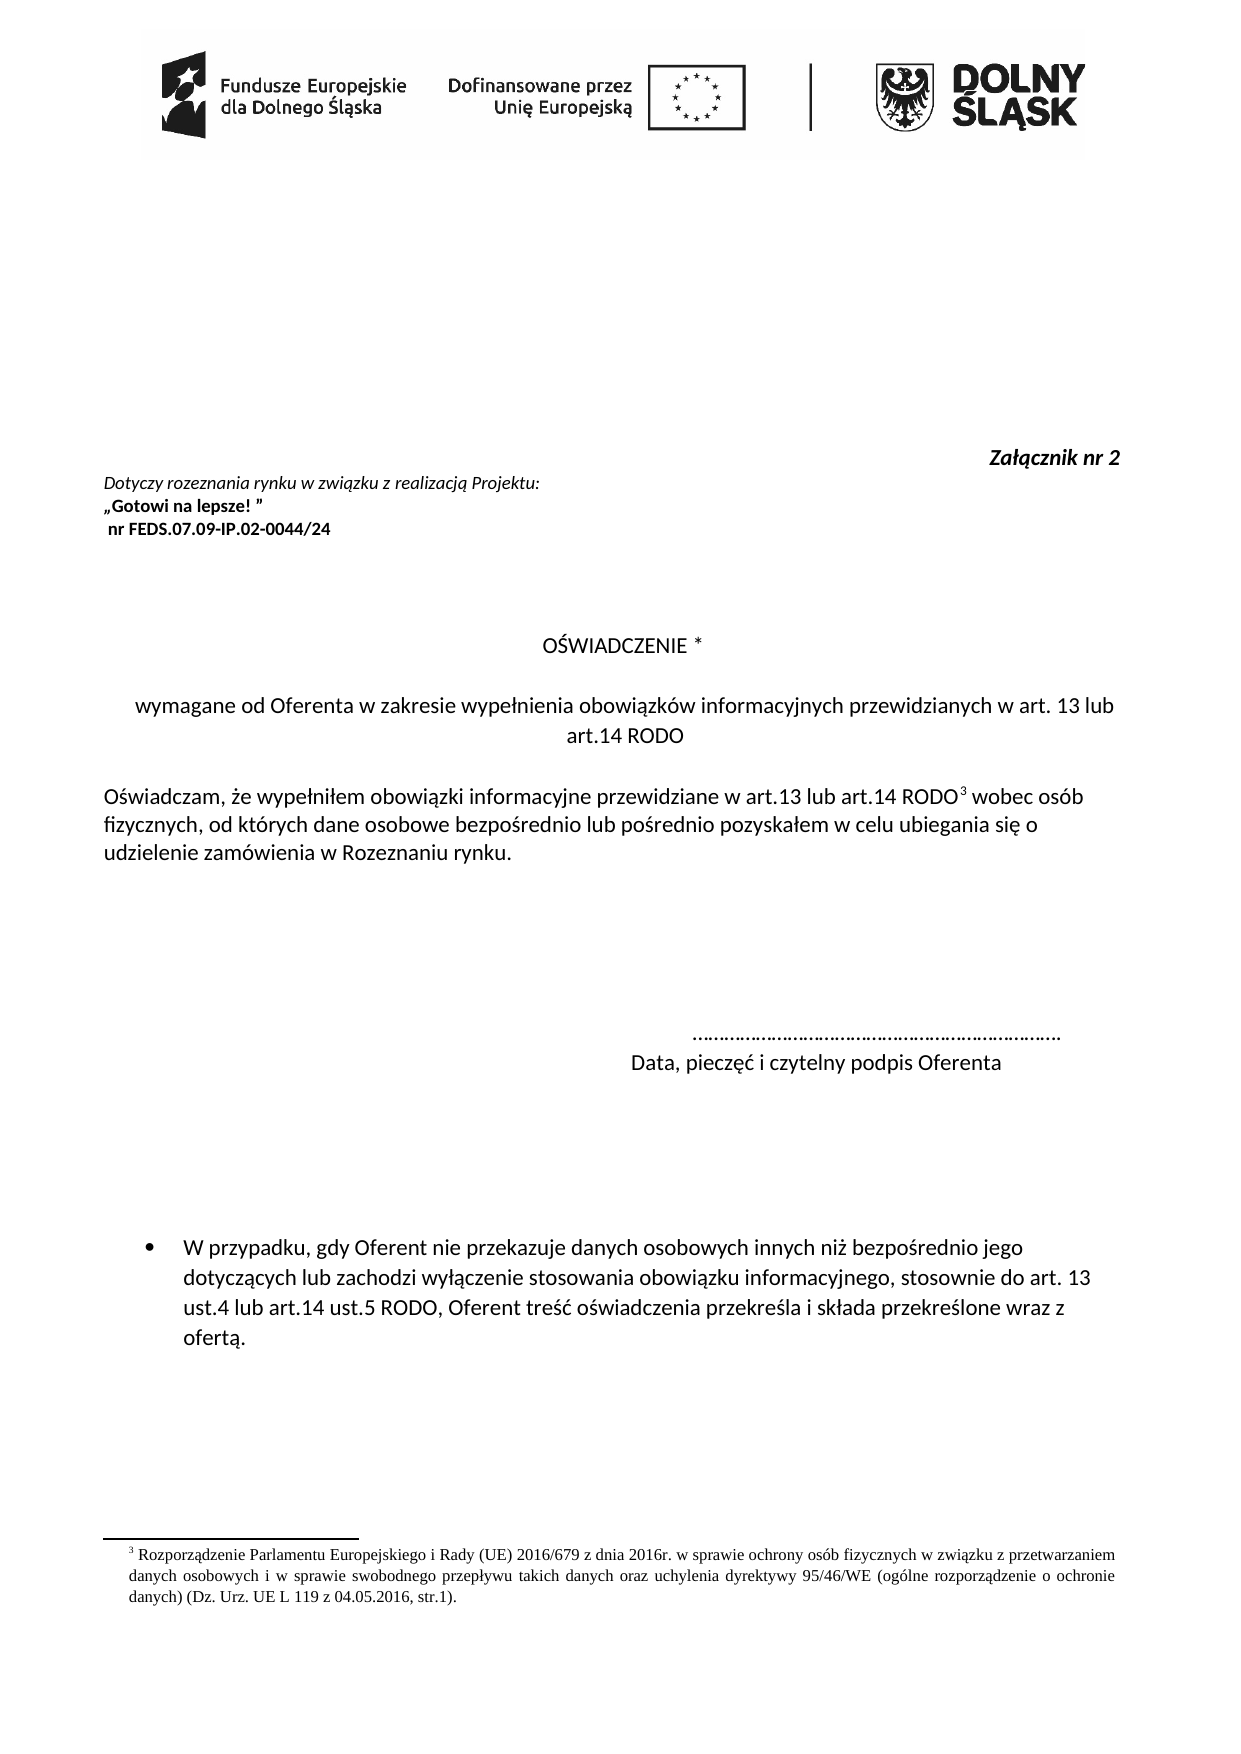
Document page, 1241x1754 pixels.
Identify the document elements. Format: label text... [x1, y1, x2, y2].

text Załącznik nr 2 [103, 443, 1122, 471]
text ……………………………………………………………. [104, 1018, 1062, 1046]
text nr FEDS.07.09-IP.02-0044/24 [103, 517, 1122, 540]
text Oświadczam, że wypełniłem obowiązki informacyjne przewidziane w art.13 lub art.14 RODO wobec osób fizycznych, od których dane osobowe bezpośrednio lub pośrednio pozyskałem w celu ubiegania się o udzielenie zamówienia w Rozeznaniu rynku. [103, 782, 1122, 866]
picture [140, 29, 1086, 160]
text „Gotowi na lepsze! ” [103, 494, 1122, 517]
text wymagane od Oferenta w zakresie wypełnienia obowiązków informacyjnych przewidzianych w art. 13 lub art.14 RODO [128, 692, 1122, 749]
text Dotyczy rozeznania rynku w związku z realizacją Projektu: [103, 471, 1122, 494]
text OŚWIADCZENIE * [198, 631, 1048, 659]
text Data, pieczęć i czytelny podpis Oferenta [621, 1048, 1062, 1076]
list W przypadku, gdy Oferent nie przekazuje danych osobowych innych niż bezpośrednio jego dotyczących lub zachodzi wyłączenie stosowania obowiązku informacyjnego, stosownie do art. 13 ust.4 lub art.14 ust.5 RODO, Oferent treść oświadczenia przekreśla i składa przekreślone wraz z ofertą. [146, 1233, 1122, 1351]
